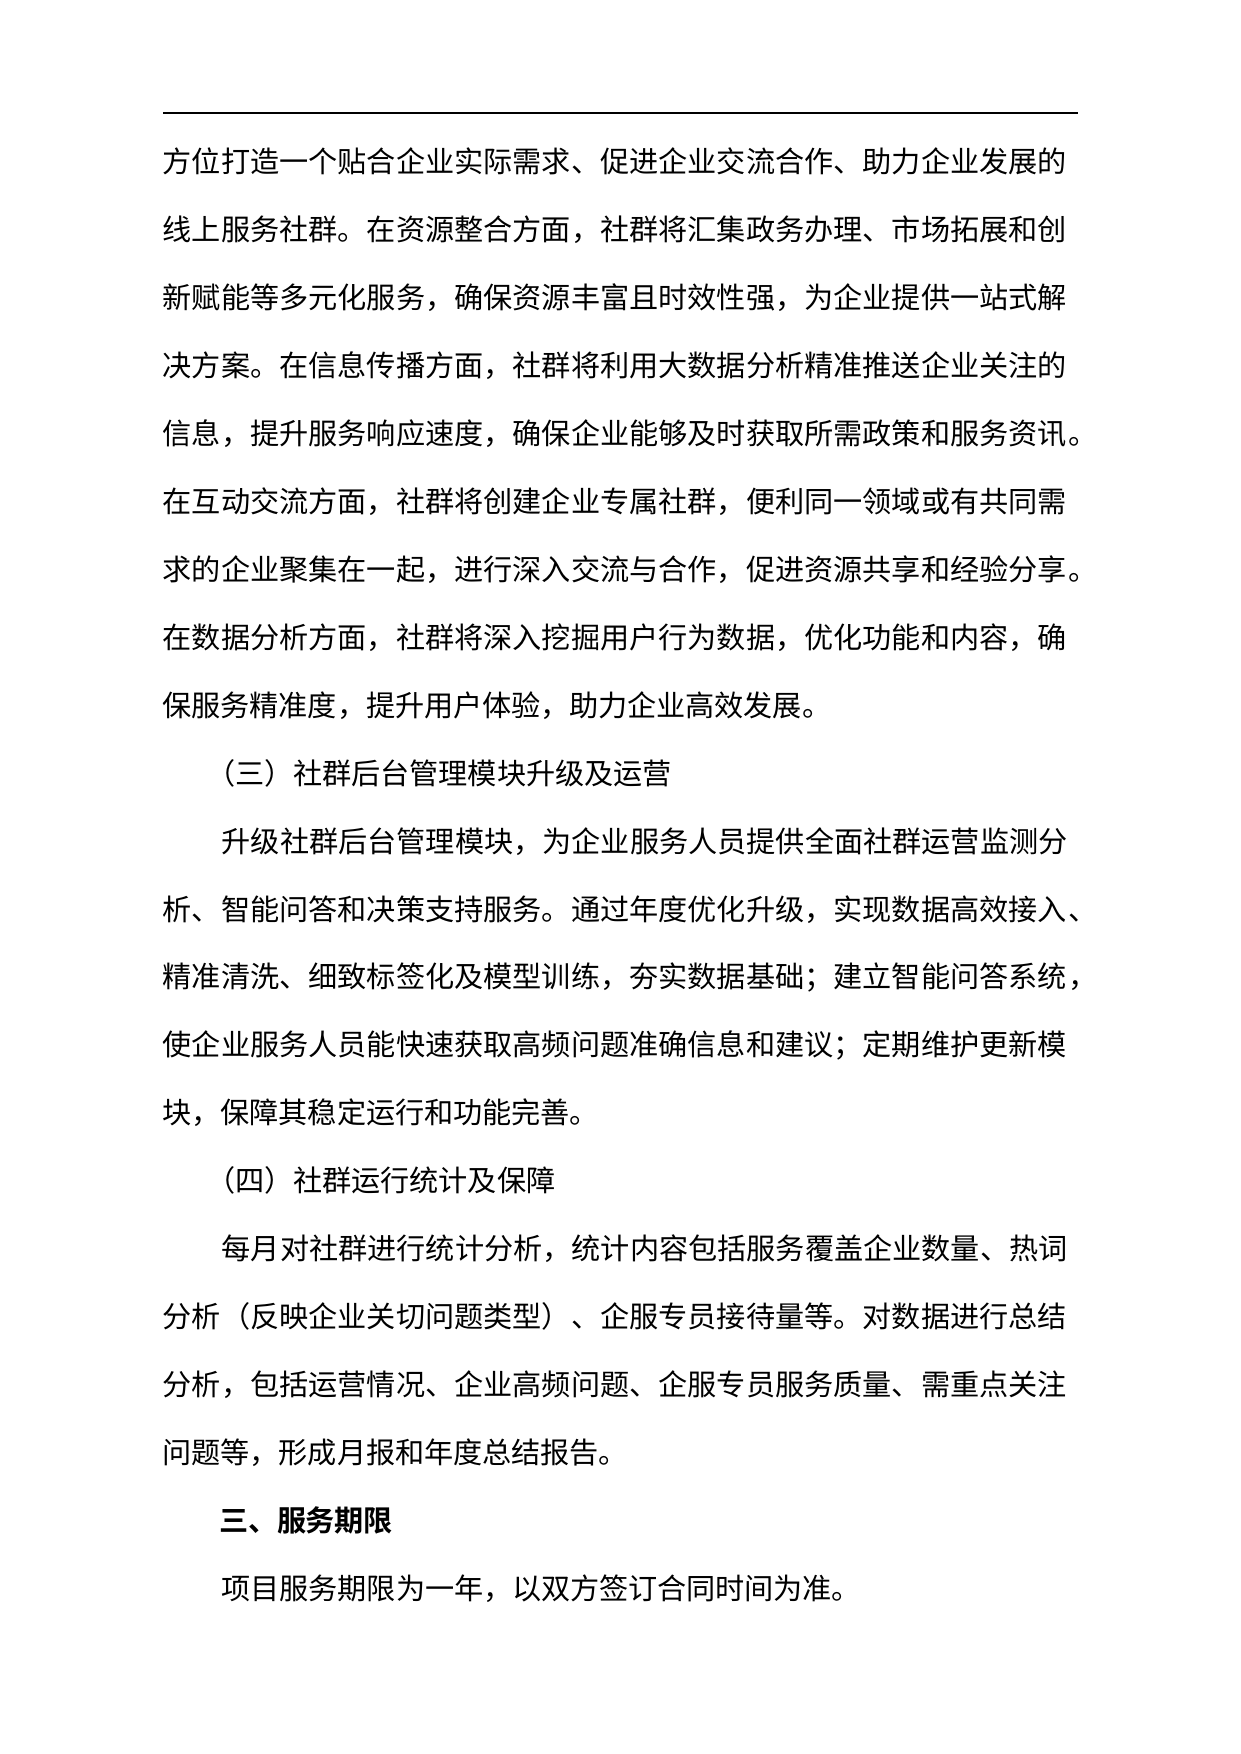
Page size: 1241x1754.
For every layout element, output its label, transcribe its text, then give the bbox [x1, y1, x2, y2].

text 升级社群后台管理模块，为企业服务人员提供全面社群运营监测分析、智能问答和决策支持服务。通过年度优化升级，实现数据高效接入、精准清洗、细致标签化及模型训练，夯实数据基础；建立智能问答系统，使企业服务人员能快速获取高频问题准确信息和建议；定期维护更新模块，保障其稳定运行和功能完善。 [162, 805, 1068, 1145]
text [162, 126, 1068, 737]
text （三）社群后台管理模块升级及运营 [206, 737, 1068, 805]
text 项目服务期限为一年，以双方签订合同时间为准。 [162, 1552, 1068, 1620]
text （四）社群运行统计及保障 [206, 1145, 1068, 1213]
text 每月对社群进行统计分析，统计内容包括服务覆盖企业数量、热词分析（反映企业关切问题类型）、企服专员接待量等。对数据进行总结分析，包括运营情况、企业高频问题、企服专员服务质量、需重点关注问题等，形成月报和年度总结报告。 [162, 1213, 1068, 1484]
text 三、服务期限 [162, 1484, 1078, 1552]
